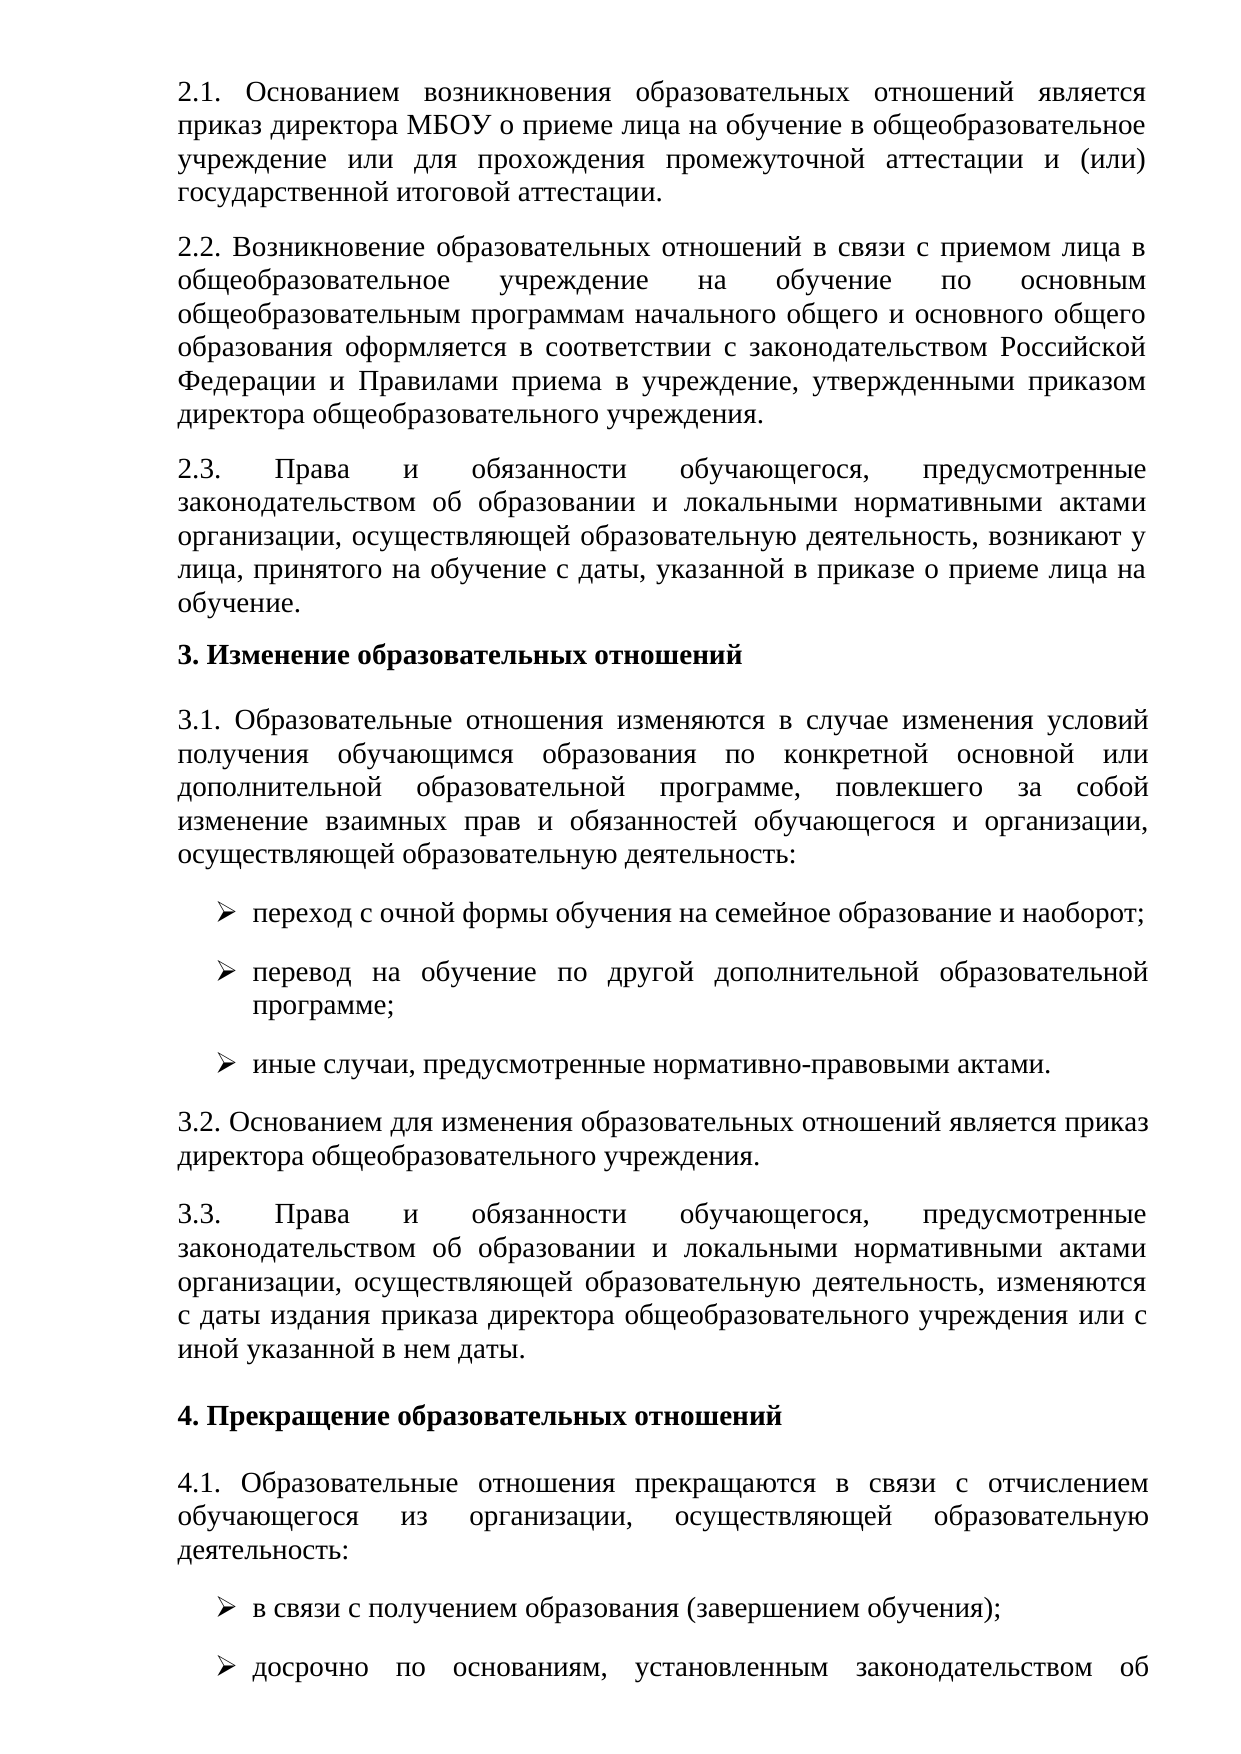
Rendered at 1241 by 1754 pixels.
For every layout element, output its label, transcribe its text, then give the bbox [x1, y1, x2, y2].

text 2.2. Возникновение образовательных отношений в связи с приемом лица в общеобразовательное учреждение на обучение по основным общеобразовательным программам начального общего и основного общего образования оформляется в соответствии с законодательством Российской Федерации и Правилами приема в учреждение, утвержденными приказом директора общеобразовательного учреждения. [177, 229, 1147, 430]
list перевод на обучение по другой дополнительной образовательной программе; [215, 954, 1149, 1021]
list в связи с получением образования (завершением обучения); [215, 1591, 1152, 1624]
text 4. Прекращение образовательных отношений [177, 1398, 1141, 1431]
text 4.1. Образовательные отношения прекращаются в связи с отчислением обучающегося из организации, осуществляющей образовательную деятельность: [177, 1465, 1149, 1566]
list переход с очной формы обучения на семейное образование и наоборот; [215, 895, 1152, 929]
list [215, 1649, 1149, 1683]
text 2.3. Права и обязанности обучающегося, предусмотренные законодательством об образовании и локальными нормативными актами организации, осуществляющей образовательную деятельность, возникают у лица, принятого на обучение с даты, указанной в приказе о приеме лица на обучение. [177, 451, 1147, 619]
text 2.1. Основанием возникновения образовательных отношений является приказ директора МБОУ о приеме лица на обучение в общеобразовательное учреждение или для прохождения промежуточной аттестации и (или) государственной итоговой аттестации. [177, 74, 1147, 208]
text 3. Изменение образовательных отношений [177, 637, 1141, 670]
text 3.1. Образовательные отношения изменяются в случае изменения условий получения обучающимся образования по конкретной основной или дополнительной образовательной программе, повлекшего за собой изменение взаимных прав и обязанностей обучающегося и организации, осуществляющей образовательную деятельность: [177, 702, 1149, 870]
text 3.3. Права и обязанности обучающегося, предусмотренные законодательством об образовании и локальными нормативными актами организации, осуществляющей образовательную деятельность, изменяются с даты издания приказа директора общеобразовательного учреждения или с иной указанной в нем даты. [177, 1197, 1147, 1364]
list иные случаи, предусмотренные нормативно-правовыми актами. [215, 1046, 1152, 1079]
text 3.2. Основанием для изменения образовательных отношений является приказ директора общеобразовательного учреждения. [177, 1104, 1149, 1172]
